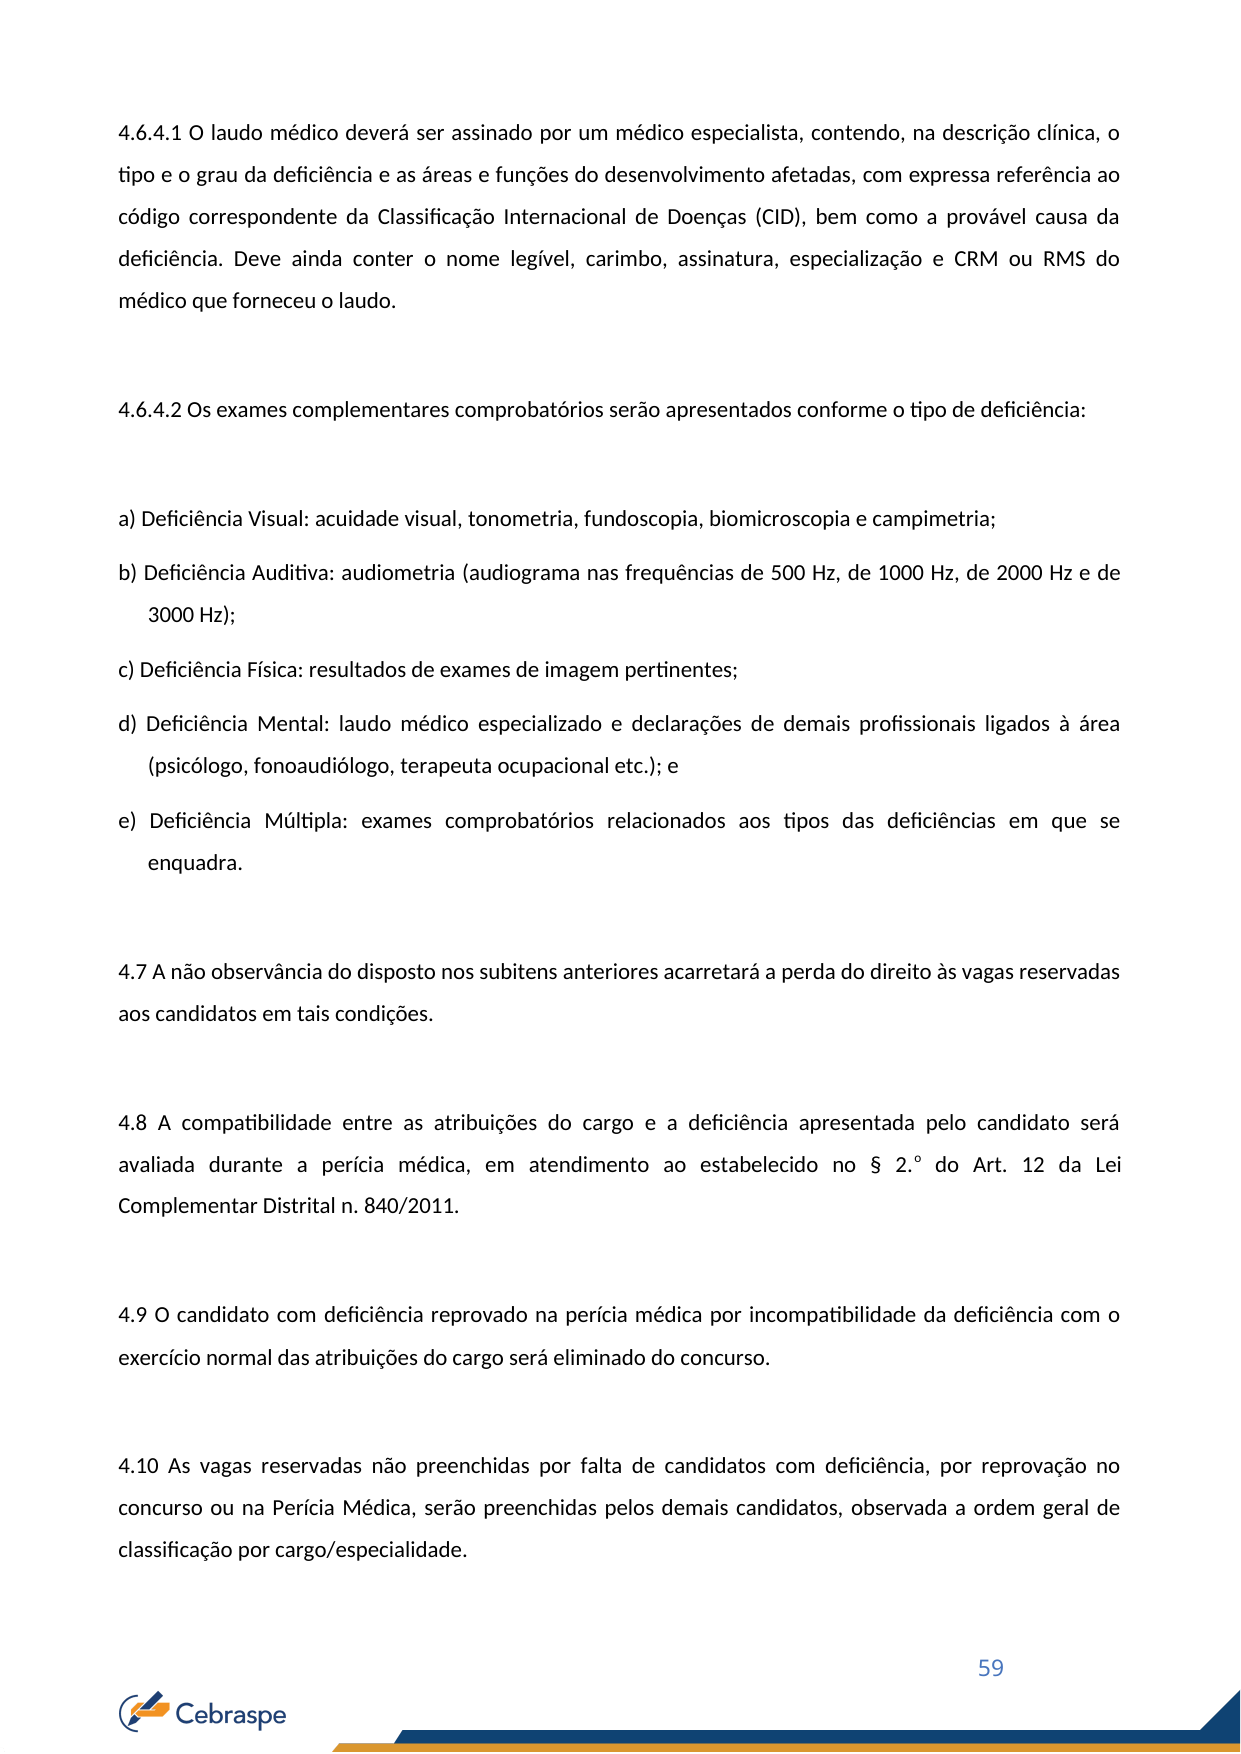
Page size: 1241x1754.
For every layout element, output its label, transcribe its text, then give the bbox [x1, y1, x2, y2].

text 4.9 O candidato com deficiência reprovado na perícia médica por incompatibilidade da deficiência com o exercício normal das atribuições do cargo será eliminado do concurso. [118, 1301, 1122, 1371]
text c) Deficiência Física: resultados de exames de imagem pertinentes; [118, 655, 1122, 683]
text b) Deficiência Auditiva: audiometria (audiograma nas frequências de 500 Hz, de 1000 Hz, de 2000 Hz e de 3000 Hz); [118, 558, 1122, 628]
text 4.10 As vagas reservadas não preenchidas por falta de candidatos com deficiência, por reprovação no concurso ou na Perícia Médica, serão preenchidas pelos demais candidatos, observada a ordem geral de classificação por cargo/especialidade. [118, 1452, 1122, 1563]
text e) Deficiência Múltipla: exames comprobatórios relacionados aos tipos das deficiências em que se enquadra. [118, 806, 1122, 876]
text 4.6.4.1 O laudo médico deverá ser assinado por um médico especialista, contendo, na descrição clínica, o tipo e o grau da deficiência e as áreas e funções do desenvolvimento afetadas, com expressa referência ao código correspondente da Classificação Internacional de Doenças (CID), bem como a provável causa da deficiência. Deve ainda conter o nome legível, carimbo, assinatura, especialização e CRM ou RMS do médico que forneceu o laudo. [118, 118, 1122, 314]
text 4.8 A compatibilidade entre as atribuições do cargo e a deficiência apresentada pelo candidato será avaliada durante a perícia médica, em atendimento ao estabelecido no § 2.o do Art. 12 da Lei Complementar Distrital n. 840/2011. [118, 1108, 1122, 1220]
text a) Deficiência Visual: acuidade visual, tonometria, fundoscopia, biomicroscopia e campimetria; [118, 504, 1122, 532]
text 4.6.4.2 Os exames complementares comprobatórios serão apresentados conforme o tipo de deficiência: [118, 395, 1122, 423]
picture [0, 1659, 1241, 1752]
text 4.7 A não observância do disposto nos subitens anteriores acarretará a perda do direito às vagas reservadas aos candidatos em tais condições. [118, 957, 1122, 1027]
text d) Deficiência Mental: laudo médico especializado e declarações de demais profissionais ligados à área (psicólogo, fonoaudiólogo, terapeuta ocupacional etc.); e [118, 709, 1122, 779]
